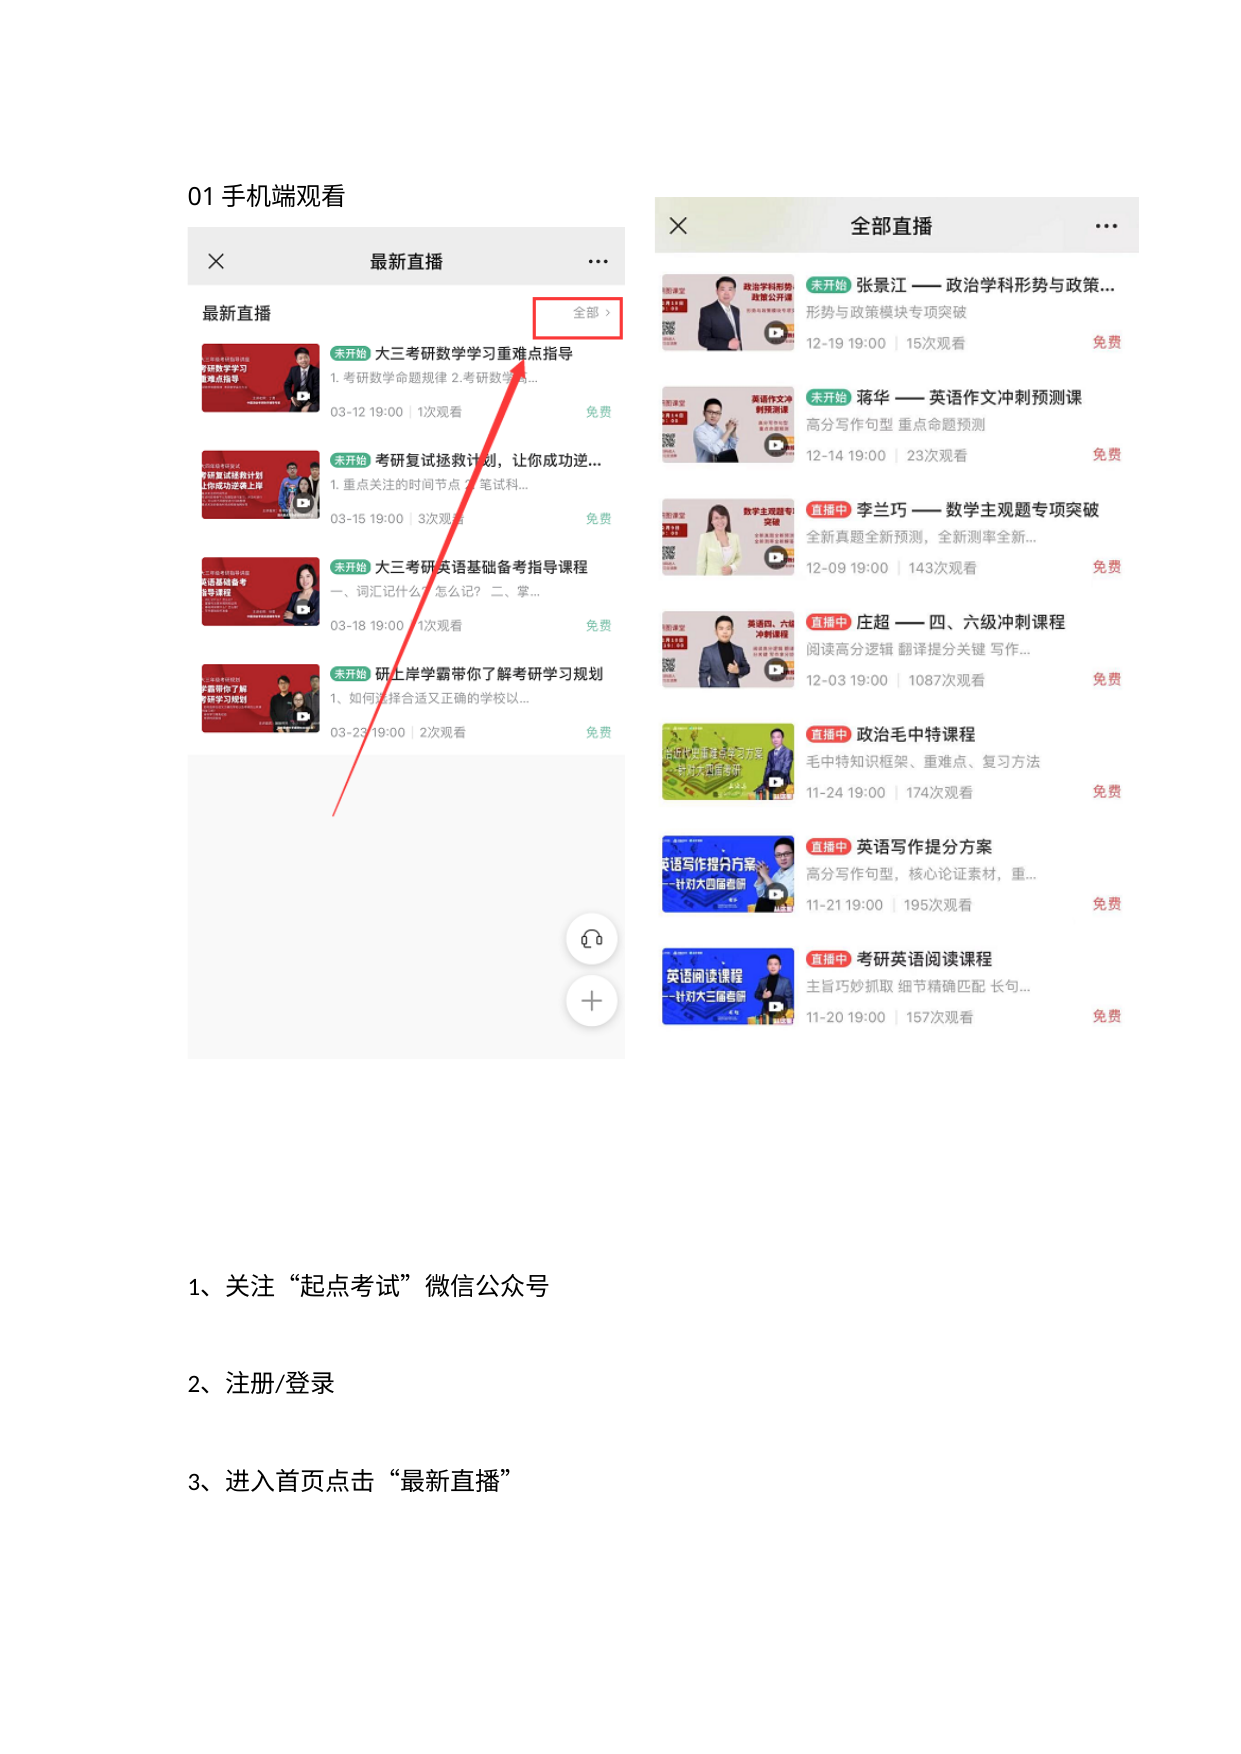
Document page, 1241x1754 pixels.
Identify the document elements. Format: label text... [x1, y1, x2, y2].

text 3、进入首页点击“最新直播” [187, 1447, 1053, 1512]
picture [187, 227, 625, 1059]
text 1、关注“起点考试”微信公众号 [187, 1252, 1053, 1317]
picture [654, 197, 1139, 1047]
text 2、注册/登录 [187, 1349, 1053, 1414]
